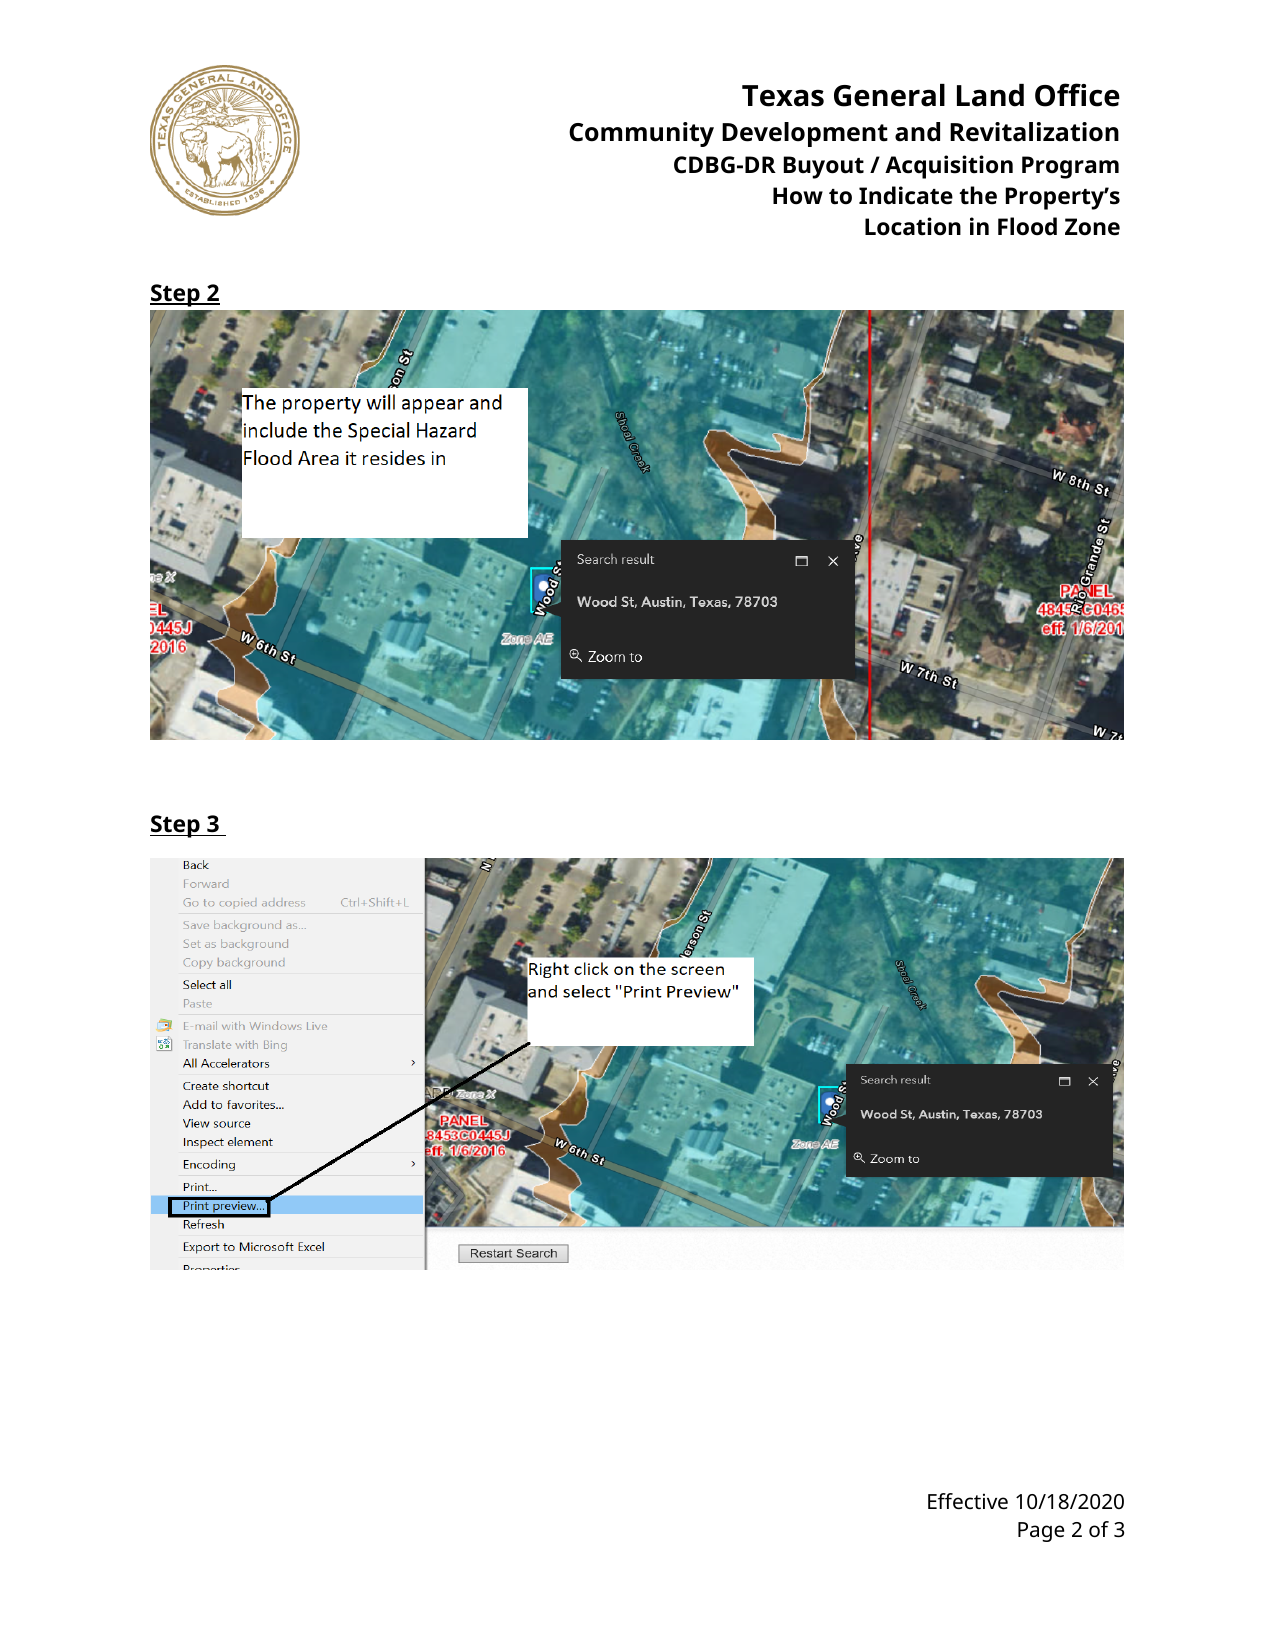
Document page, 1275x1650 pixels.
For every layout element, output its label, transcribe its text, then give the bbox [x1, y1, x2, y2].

picture [150, 310, 1124, 740]
picture [150, 65, 300, 216]
picture [150, 858, 1124, 1270]
text Step 3 [150, 808, 1125, 840]
